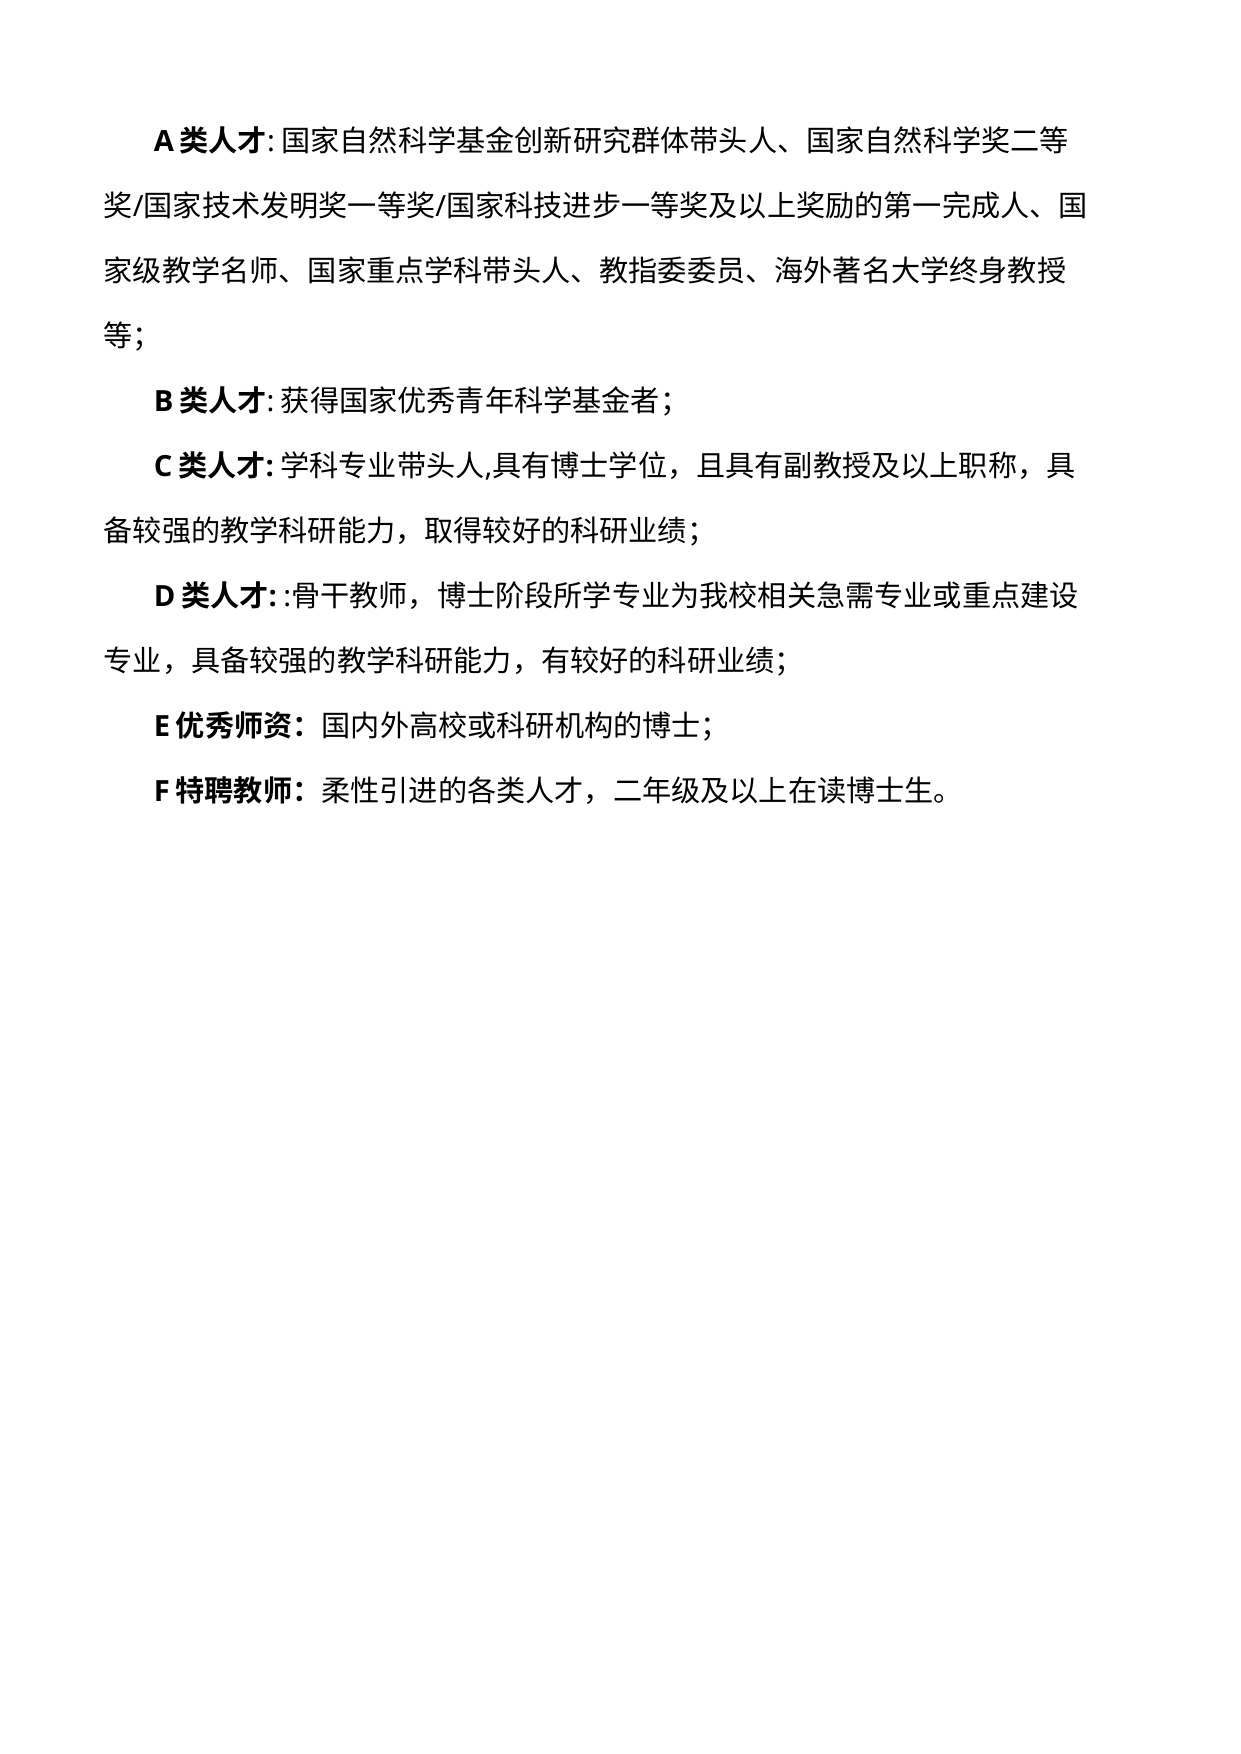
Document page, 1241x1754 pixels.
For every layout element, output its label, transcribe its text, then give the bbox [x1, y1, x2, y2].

text C类人才: 学科专业带头人,具有博士学位，且具有副教授及以上职称，具备较强的教学科研能力，取得较好的科研业绩； [103, 431, 1090, 561]
text A类人才: 国家自然科学基金创新研究群体带头人、国家自然科学奖二等奖/国家技术发明奖一等奖/国家科技进步一等奖及以上奖励的第一完成人、国家级教学名师、国家重点学科带头人、教指委委员、海外著名大学终身教授等； [103, 106, 1090, 366]
text F特聘教师：柔性引进的各类人才，二年级及以上在读博士生。 [103, 756, 1090, 821]
text E优秀师资：国内外高校或科研机构的博士； [103, 691, 1090, 756]
text B类人才: 获得国家优秀青年科学基金者； [103, 366, 1090, 431]
text D类人才: :骨干教师，博士阶段所学专业为我校相关急需专业或重点建设专业，具备较强的教学科研能力，有较好的科研业绩； [103, 561, 1090, 691]
